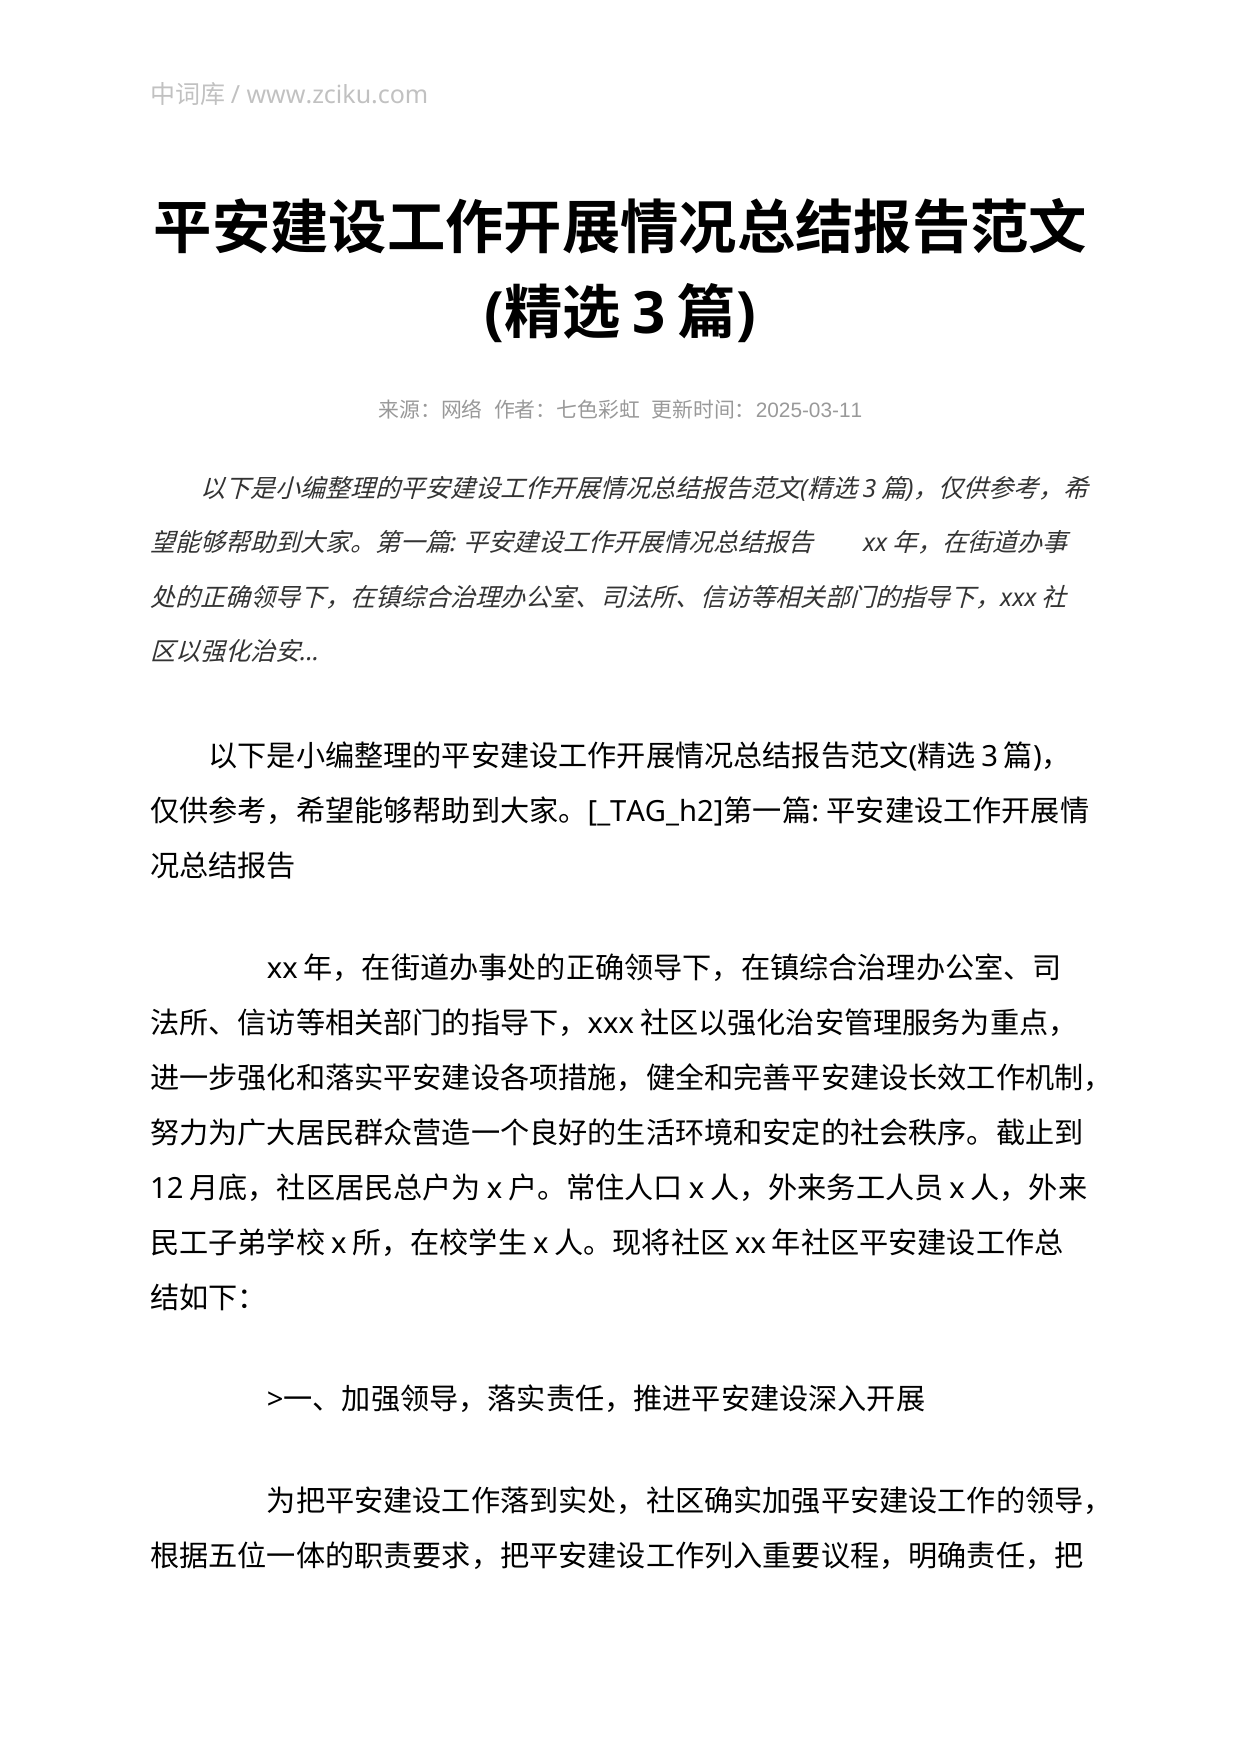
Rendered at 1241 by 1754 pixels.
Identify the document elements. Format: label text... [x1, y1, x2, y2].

text xx年，在街道办事处的正确领导下，在镇综合治理办公室、司法所、信访等相关部门的指导下，xxx社区以强化治安管理服务为重点，进一步强化和落实平安建设各项措施，健全和完善平安建设长效工作机制，努力为广大居民群众营造一个良好的生活环境和安定的社会秩序。截止到12月底，社区居民总户为x户。常住人口x人，外来务工人员x人，外来民工子弟学校x所，在校学生x人。现将社区xx年社区平安建设工作总结如下： [150, 944, 1090, 1316]
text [150, 1478, 1090, 1575]
text >一、加强领导，落实责任，推进平安建设深入开展 [150, 1376, 1090, 1418]
text 以下是小编整理的平安建设工作开展情况总结报告范文(精选3篇)，仅供参考，希望能够帮助到大家。[_TAG_h2]第一篇: 平安建设工作开展情况总结报告 [150, 733, 1090, 885]
subtitle 平安建设工作开展情况总结报告范文(精选3篇) [150, 181, 1090, 351]
text 来源：网络 作者：七色彩虹 更新时间：2025-03-11 [150, 397, 1090, 421]
text 以下是小编整理的平安建设工作开展情况总结报告范文(精选3篇)，仅供参考，希望能够帮助到大家。第一篇: 平安建设工作开展情况总结报告 xx年，在街道办事处的正确领导下，在镇综合治理办公室、司法所、信访等相关部门的指导下，xxx社区以强化治安... [150, 468, 1090, 668]
